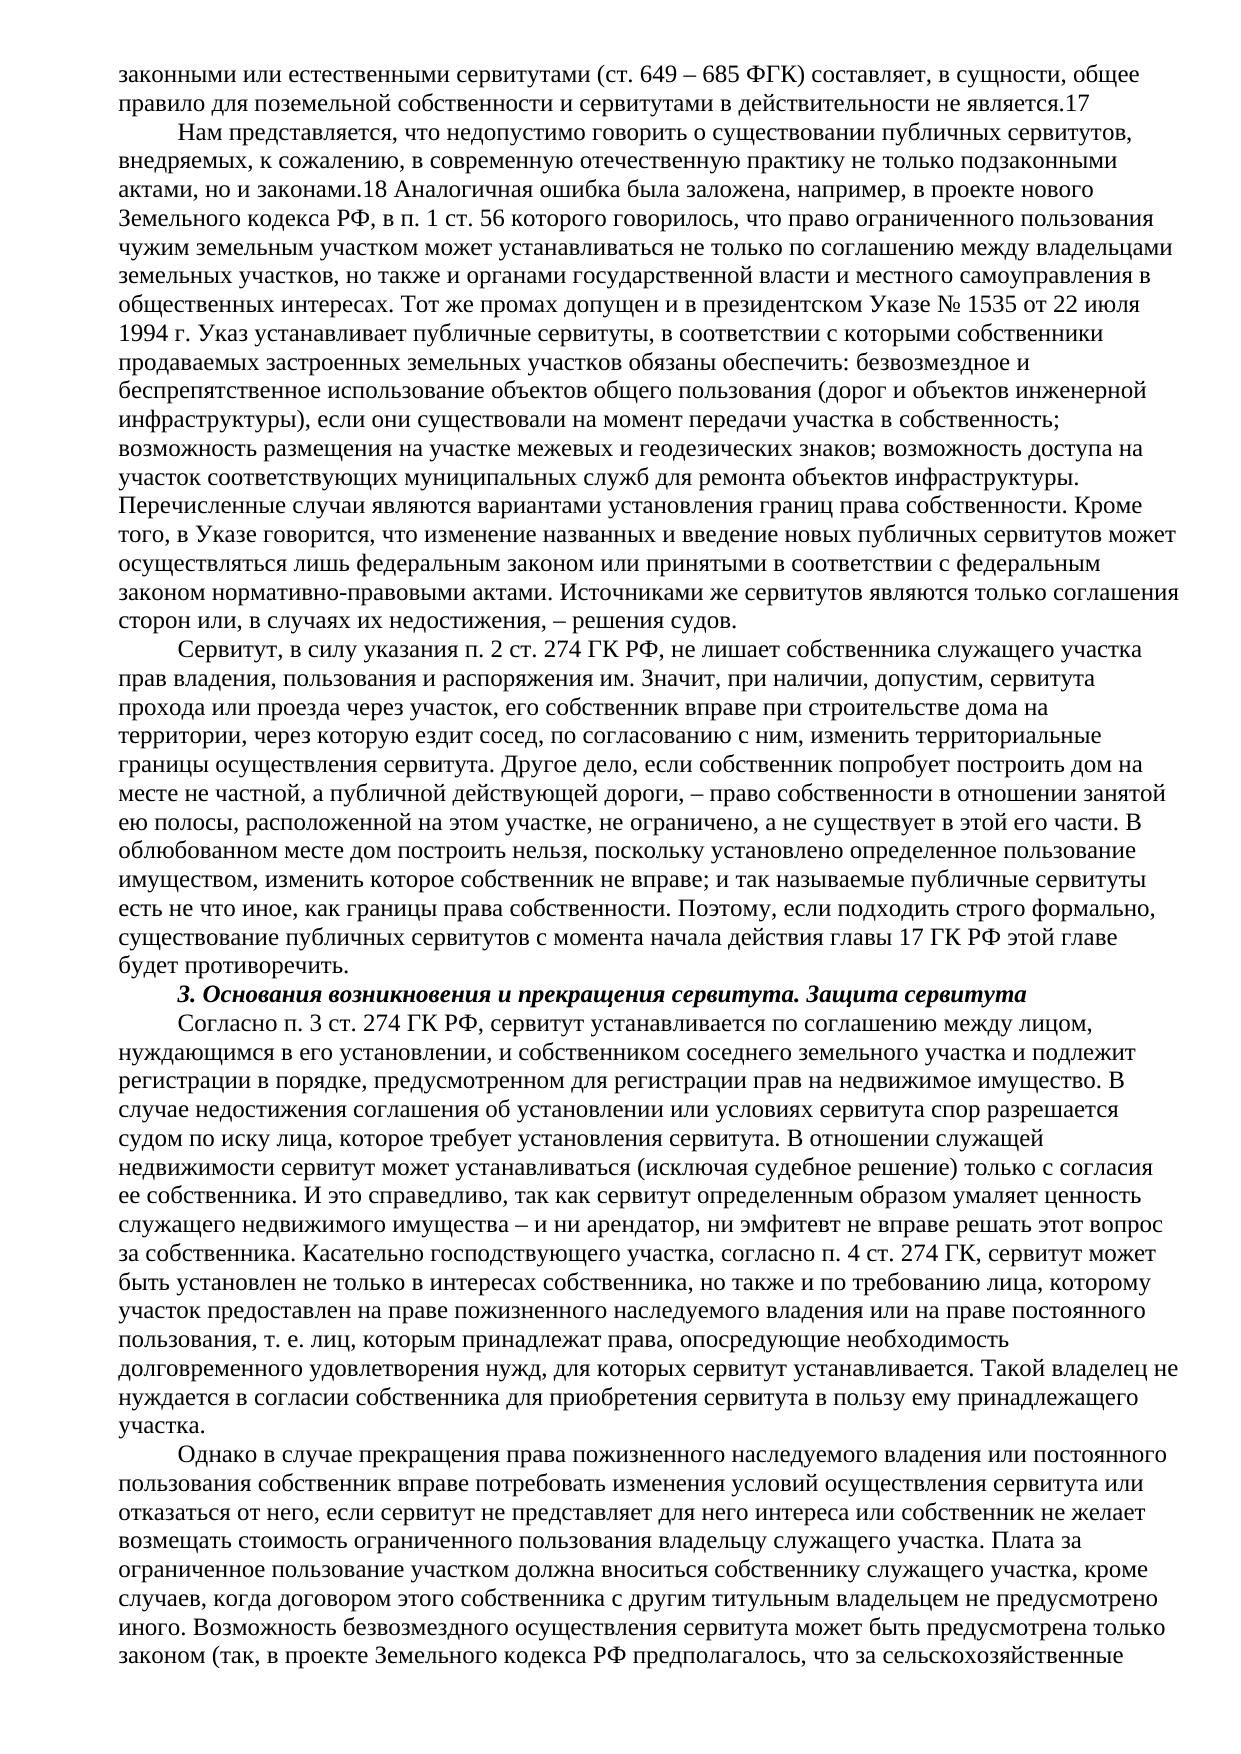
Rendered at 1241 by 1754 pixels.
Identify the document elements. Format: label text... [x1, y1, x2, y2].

text Нам представляется, что недопустимо говорить о существовании публичных сервитутов, внедряемых, к сожалению, в современную отечественную практику не только подзаконными актами, но и законами.18 Аналогичная ошибка была заложена, например, в проекте нового Земельного кодекса РФ, в п. 1 ст. 56 которого говорилось, что право ограниченного пользования чужим земельным участком может устанавливаться не только по соглашению между владельцами земельных участков, но также и органами государственной власти и местного самоуправления в общественных интересах. Тот же промах допущен и в президентском Указе № 1535 от 22 июля . Указ устанавливает публичные сервитуты, в соответствии с которыми собственники продаваемых застроенных земельных участков обязаны обеспечить: безвозмездное и беспрепятственное использование объектов общего пользования (дорог и объектов инженерной инфраструктуры), если они существовали на момент передачи участка в собственность; возможность размещения на участке межевых и геодезических знаков; возможность доступа на участок соответствующих муниципальных служб для ремонта объектов инфраструктуры. Перечисленные случаи являются вариантами установления границ права собственности. Кроме того, в Указе говорится, что изменение названных и введение новых публичных сервитутов может осуществляться лишь федеральным законом или принятыми в соответствии с федеральным законом нормативно-правовыми актами. Источниками же сервитутов являются только соглашения сторон или, в случаях их недостижения, – решения судов. [118, 117, 1181, 634]
text 3. Основания возникновения и прекращения сервитута. Защита сервитута [118, 979, 1181, 1008]
text Сервитут, в силу указания п. 2 ст. 274 ГК РФ, не лишает собственника служащего участка прав владения, пользования и распоряжения им. Значит, при наличии, допустим, сервитута прохода или проезда через участок, его собственник вправе при строительстве дома на территории, через которую ездит сосед, по согласованию с ним, изменить территориальные границы осуществления сервитута. Другое дело, если собственник попробует построить дом на месте не частной, а публичной действующей дороги, – право собственности в отношении занятой ею полосы, расположенной на этом участке, не ограничено, а не существует в этой его части. В облюбованном месте дом построить нельзя, поскольку установлено определенное пользование имуществом, изменить которое собственник не вправе; и так называемые публичные сервитуты есть не что иное, как границы права собственности. Поэтому, если подходить строго формально, существование публичных сервитутов с момента начала действия главы 17 ГК РФ этой главе будет противоречить. [118, 634, 1181, 979]
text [118, 1439, 1181, 1669]
text Согласно п. 3 ст. 274 ГК РФ, сервитут устанавливается по соглашению между лицом, нуждающимся в его установлении, и собственником соседнего земельного участка и подлежит регистрации в порядке, предусмотренном для регистрации прав на недвижимое имущество. В случае недостижения соглашения об установлении или условиях сервитута спор разрешается судом по иску лица, которое требует установления сервитута. В отношении служащей недвижимости сервитут может устанавливаться (исключая судебное решение) только с согласия ее собственника. И это справедливо, так как сервитут определенным образом умаляет ценность служащего недвижимого имущества – и ни арендатор, ни эмфитевт не вправе решать этот вопрос за собственника. Касательно господствующего участка, согласно п. 4 ст. 274 ГК, сервитут может быть установлен не только в интересах собственника, но также и по требованию лица, которому участок предоставлен на праве пожизненного наследуемого владения или на праве постоянного пользования, т. е. лиц, которым принадлежат права, опосредующие необходимость долговременного удовлетворения нужд, для которых сервитут устанавливается. Такой владелец не нуждается в согласии собственника для приобретения сервитута в пользу ему принадлежащего участка. [118, 1008, 1181, 1439]
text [118, 59, 1181, 117]
